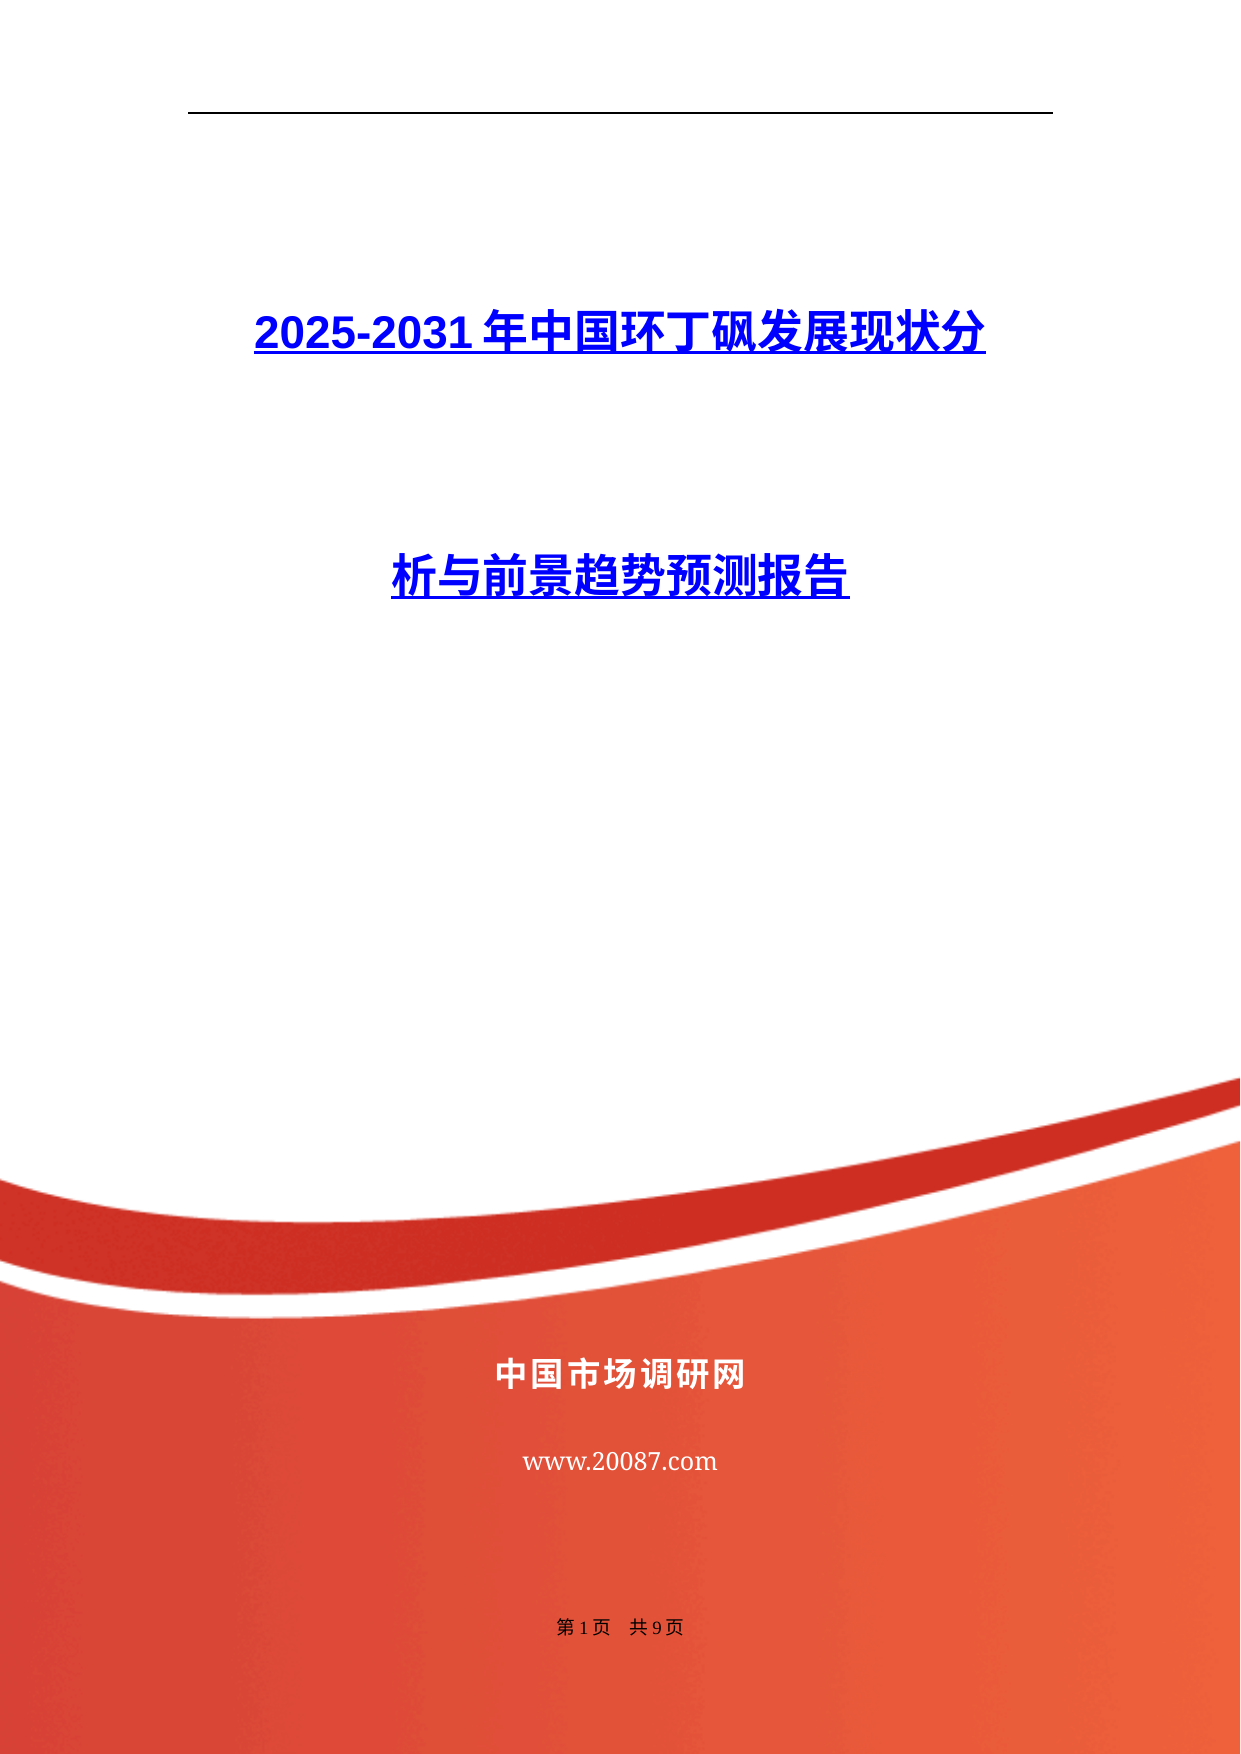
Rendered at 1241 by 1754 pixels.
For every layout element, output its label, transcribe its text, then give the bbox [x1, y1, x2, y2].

subtitle 中国市场调研网 [187, 1339, 1053, 1404]
picture [0, 1006, 1241, 1754]
text www.20087.com [187, 1428, 1053, 1493]
table_header 2025-2031年中国环丁砜发展现状分析与前景趋势预测报告 [188, 207, 1053, 773]
